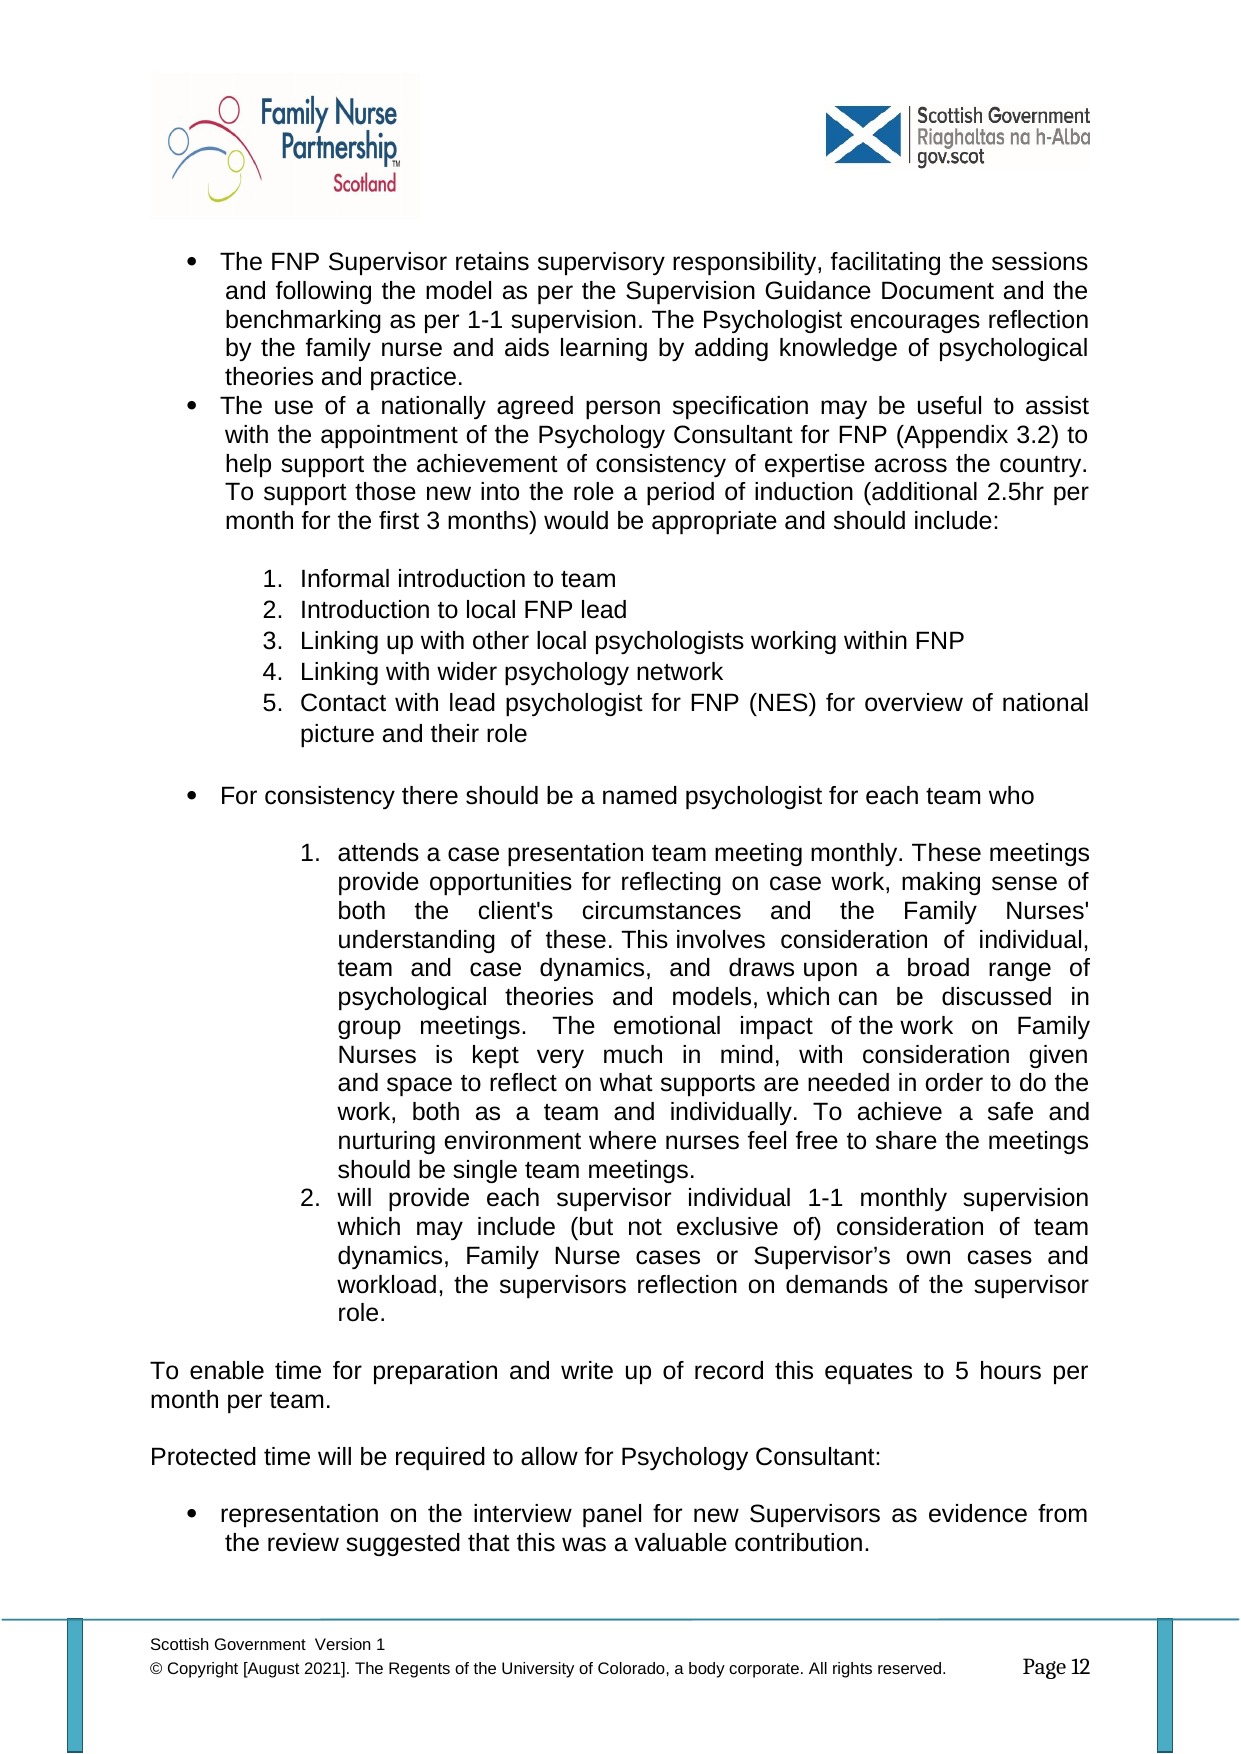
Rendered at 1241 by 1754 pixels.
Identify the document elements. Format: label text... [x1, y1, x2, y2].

picture [150, 73, 421, 219]
list  The use of a nationally agreed person specification may be useful to assist with the appointment of the Psychology Consultant for FNP (Appendix 3.2) to help support the achievement of consistency of expertise across the country. To support those new into the role a period of induction (additional 2.5hr per month for the first 3 months) would be appropriate and should include: [187, 391, 1090, 535]
list  representation on the interview panel for new Supervisors as evidence from the review suggested that this was a valuable contribution. [187, 1499, 1090, 1557]
list Contact with lead psychologist for FNP (NES) for overview of national picture and their role [262, 688, 1090, 747]
list To enable time for preparation and write up of record this equates to 5 hours per month per team. [150, 1356, 1090, 1413]
list Linking with wider psychology network [262, 657, 1090, 685]
list  The FNP Supervisor retains supervisory responsibility, facilitating the sessions and following the model as per the Supervision Guidance Document and the benchmarking as per 1-1 supervision. The Psychologist encourages reflection by the family nurse and aids learning by adding knowledge of psychological theories and practice. [187, 247, 1090, 391]
list Introduction to local FNP lead [262, 594, 1090, 623]
list Linking up with other local psychologists working within FNP [262, 626, 1090, 654]
list will provide each supervisor individual 1-1 monthly supervision which may include (but not exclusive of) consideration of team dynamics, Family Nurse cases or Supervisor’s own cases and workload, the supervisors reflection on demands of the supervisor role. [300, 1183, 1090, 1327]
text Protected time will be required to allow for Psychology Consultant: [150, 1441, 1090, 1470]
list attends a case presentation team meeting monthly. These meetings provide opportunities for reflecting on case work, making sense of both the client's circumstances and the Family Nurses' understanding of these. This involves consideration of individual, team and case dynamics, and draws upon a broad range of psychological theories and models, which can be discussed in group meetings. The emotional impact of the work on Family Nurses is kept very much in mind, with consideration given and space to reflect on what supports are needed in order to do the work, both as a team and individually. To achieve a safe and nurturing environment where nurses feel free to share the meetings should be single team meetings. [300, 838, 1090, 1183]
list  For consistency there should be a named psychologist for each team who [187, 781, 1090, 810]
picture [824, 104, 1091, 169]
list Informal introduction to team [262, 563, 1090, 592]
